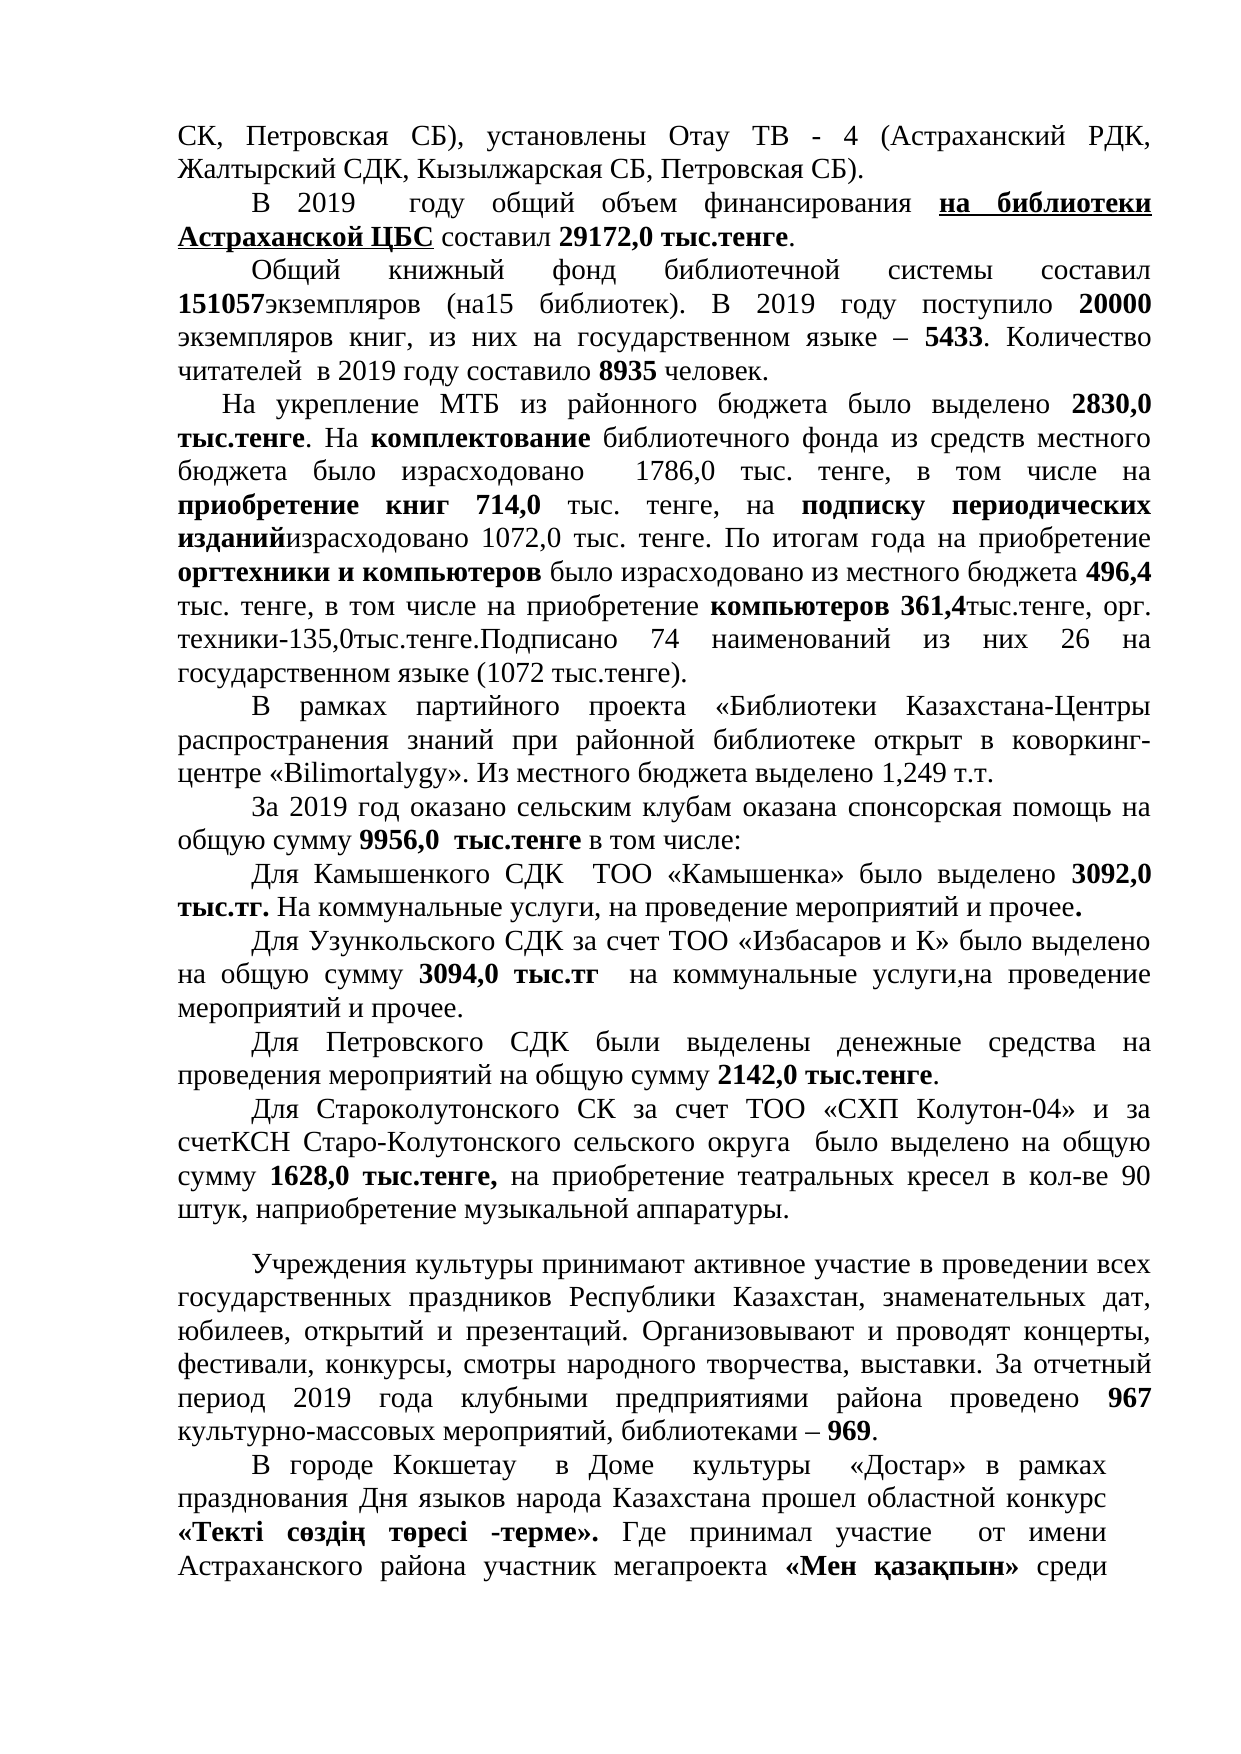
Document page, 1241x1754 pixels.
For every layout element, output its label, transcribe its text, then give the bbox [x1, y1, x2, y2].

text В 2019 году общий объем финансирования на библиотеки Астраханской ЦБС составил 29172,0 тыс.тенге. [177, 185, 1152, 252]
text Для Староколутонского СК за счет ТОО «СХП Колутон-04» и за счетКСН Старо-Колутонского сельского округа было выделено на общую сумму 1628,0 тыс.тенге, на приобретение театральных кресел в кол-ве 90 штук, наприобретение музыкальной аппаратуры. [177, 1091, 1152, 1225]
text За 2019 год оказано сельским клубам оказана спонсорская помощь на общую сумму 9956,0 тыс.тенге в том числе: [177, 789, 1152, 856]
text Для Камышенкого СДК ТОО «Камышенка» было выделено 3092,0 тыс.тг. На коммунальные услуги, на проведение мероприятий и прочее. [177, 856, 1152, 923]
text Общий книжный фонд библиотечной системы составил 151057экземпляров (на15 библиотек). В 2019 году поступило 20000 экземпляров книг, из них на государственном языке – 5433. Количество читателей в 2019 году составило 8935 человек. [177, 252, 1152, 386]
text Для Узункольского СДК за счет ТОО «Избасаров и К» было выделено на общую сумму 3094,0 тыс.тг на коммунальные услуги,на проведение мероприятий и прочее. [177, 923, 1152, 1024]
text Учреждения культуры принимают активное участие в проведении всех государственных праздников Республики Казахстан, знаменательных дат, юбилеев, открытий и презентаций. Организовывают и проводят концерты, фестивали, конкурсы, смотры народного творчества, выставки. За отчетный период 2019 года клубными предприятиями района проведено 967 культурно-массовых мероприятий, библиотеками – 969. [177, 1246, 1152, 1447]
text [177, 118, 1152, 185]
text На укрепление МТБ из районного бюджета было выделено 2830,0 тыс.тенге. На комплектование библиотечного фонда из средств местного бюджета было израсходовано 1786,0 тыс. тенге, в том числе на приобретение книг 714,0 тыс. тенге, на подписку периодических изданийизрасходовано 1072,0 тыс. тенге. По итогам года на приобретение оргтехники и компьютеров было израсходовано из местного бюджета 496,4 тыс. тенге, в том числе на приобретение компьютеров 361,4тыс.тенге, орг. техники-135,0тыс.тенге.Подписано 74 наименований из них 26 на государственном языке (1072 тыс.тенге). [177, 386, 1152, 688]
text Для Петровского СДК были выделены денежные средства на проведения мероприятий на общую сумму 2142,0 тыс.тенге. [177, 1024, 1152, 1091]
text В рамках партийного проекта «Библиотеки Казахстана-Центры распространения знаний при районной библиотеке открыт в коворкинг-центре «Bilimortalуgу». Из местного бюджета выделено 1,249 т.т. [177, 688, 1152, 789]
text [177, 1447, 1107, 1581]
